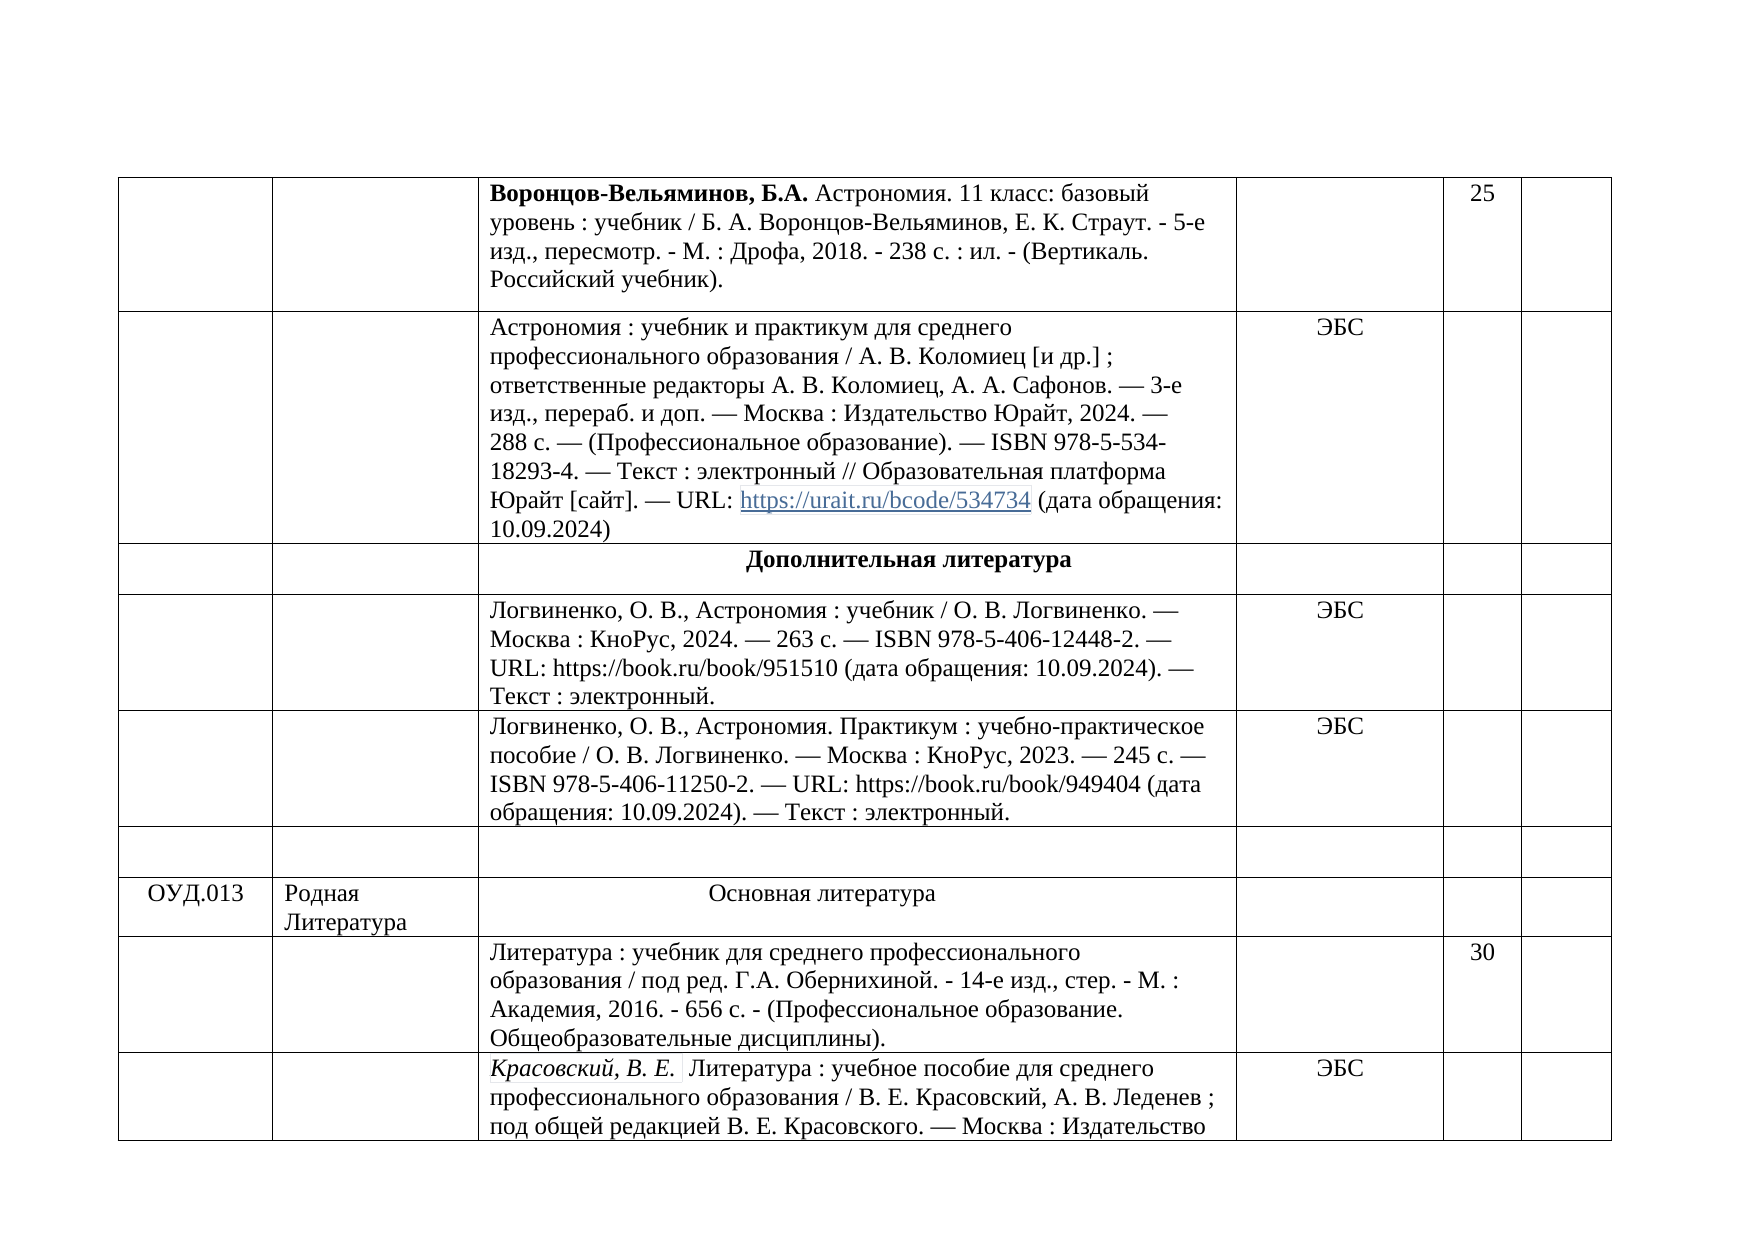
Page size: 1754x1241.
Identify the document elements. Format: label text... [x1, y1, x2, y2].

table_cell [1444, 312, 1521, 543]
table_cell [1522, 711, 1611, 826]
table_cell [1522, 937, 1611, 1052]
table_cell Логвиненко, О. В., Астрономия. Практикум : учебно-практическое пособие / О. В. Логвиненко. — Москва : КноРус, 2023. — 245 с. — ISBN 978-5-406-11250-2. — URL: https://book.ru/book/949404 (дата обращения: 10.09.2024). — Текст : электронный. [479, 711, 1236, 826]
table_cell [1444, 595, 1521, 710]
table_cell [1237, 178, 1443, 311]
table_cell ЭБС [1237, 711, 1443, 826]
table_cell [119, 937, 272, 1052]
table_cell [273, 1053, 478, 1140]
table_cell [119, 595, 272, 710]
table_cell Дополнительная литература [479, 544, 1236, 594]
table_cell [119, 312, 272, 543]
table_cell Родная Литература [273, 878, 478, 936]
table_cell Литература : учебник для среднего профессионального образования / под ред. Г.А. Обернихиной. - 14-е изд., стер. - М. : Академия, 2016. - 656 с. - (Профессиональное образование. Общеобразовательные дисциплины). [479, 937, 1236, 1052]
table_cell ЭБС [1237, 595, 1443, 710]
table_cell [273, 827, 478, 877]
table_cell [1522, 312, 1611, 543]
table_cell [273, 544, 478, 594]
table_cell [119, 1053, 272, 1140]
table_cell [1444, 544, 1521, 594]
table_cell [119, 544, 272, 594]
table_cell Астрономия : учебник и практикум для среднего профессионального образования / А. В. Коломиец [и др.] ; ответственные редакторы А. В. Коломиец, А. А. Сафонов. — 3-е изд., перераб. и доп. — Москва : Издательство Юрайт, 2024. — 288 с. — (Профессиональное образование). — ISBN 978-5-534-18293-4. — Текст : электронный // Образовательная платформа Юрайт [сайт]. — URL: https://urait.ru/bcode/534734 (дата обращения: 10.09.2024) [479, 312, 1236, 543]
table_cell [273, 312, 478, 543]
table_cell [1237, 878, 1443, 936]
table_cell [1237, 544, 1443, 594]
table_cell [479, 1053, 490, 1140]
table_cell [273, 178, 478, 311]
table_cell [1444, 827, 1521, 877]
table_cell [119, 711, 272, 826]
table_cell [119, 827, 272, 877]
table_cell [1444, 711, 1521, 826]
table_cell 30 [1444, 937, 1521, 1052]
table_cell [479, 827, 1236, 877]
table_cell [1444, 1053, 1521, 1140]
table_cell 25 [1444, 178, 1521, 311]
table_cell [273, 937, 478, 1052]
table_cell [1522, 544, 1611, 594]
table_cell [1522, 178, 1611, 311]
table_cell ОУД.013 [119, 878, 272, 936]
table_cell Основная литература [479, 878, 1236, 936]
table_cell [1522, 878, 1611, 936]
table_cell [1237, 827, 1443, 877]
table_cell Воронцов-Вельяминов, Б.А. Астрономия. 11 класс: базовый уровень : учебник / Б. А. Воронцов-Вельяминов, Е. К. Страут. - 5-е изд., пересмотр. - М. : Дрофа, 2018. - 238 с. : ил. - (Вертикаль. Российский учебник). [479, 178, 1236, 311]
table_cell [1237, 937, 1443, 1052]
table_cell [1522, 1053, 1611, 1140]
table_cell [1444, 878, 1521, 936]
table_cell [273, 711, 478, 826]
table_cell Логвиненко, О. В., Астрономия : учебник / О. В. Логвиненко. — Москва : КноРус, 2024. — 263 с. — ISBN 978-5-406-12448-2. — URL: https://book.ru/book/951510 (дата обращения: 10.09.2024). — Текст : электронный. [479, 595, 1236, 710]
table_cell [1522, 827, 1611, 877]
table_cell [119, 178, 272, 311]
table_cell ЭБС [1237, 1053, 1443, 1140]
table_cell [1522, 595, 1611, 710]
table_cell ЭБС [1237, 312, 1443, 543]
table_cell [273, 595, 478, 710]
